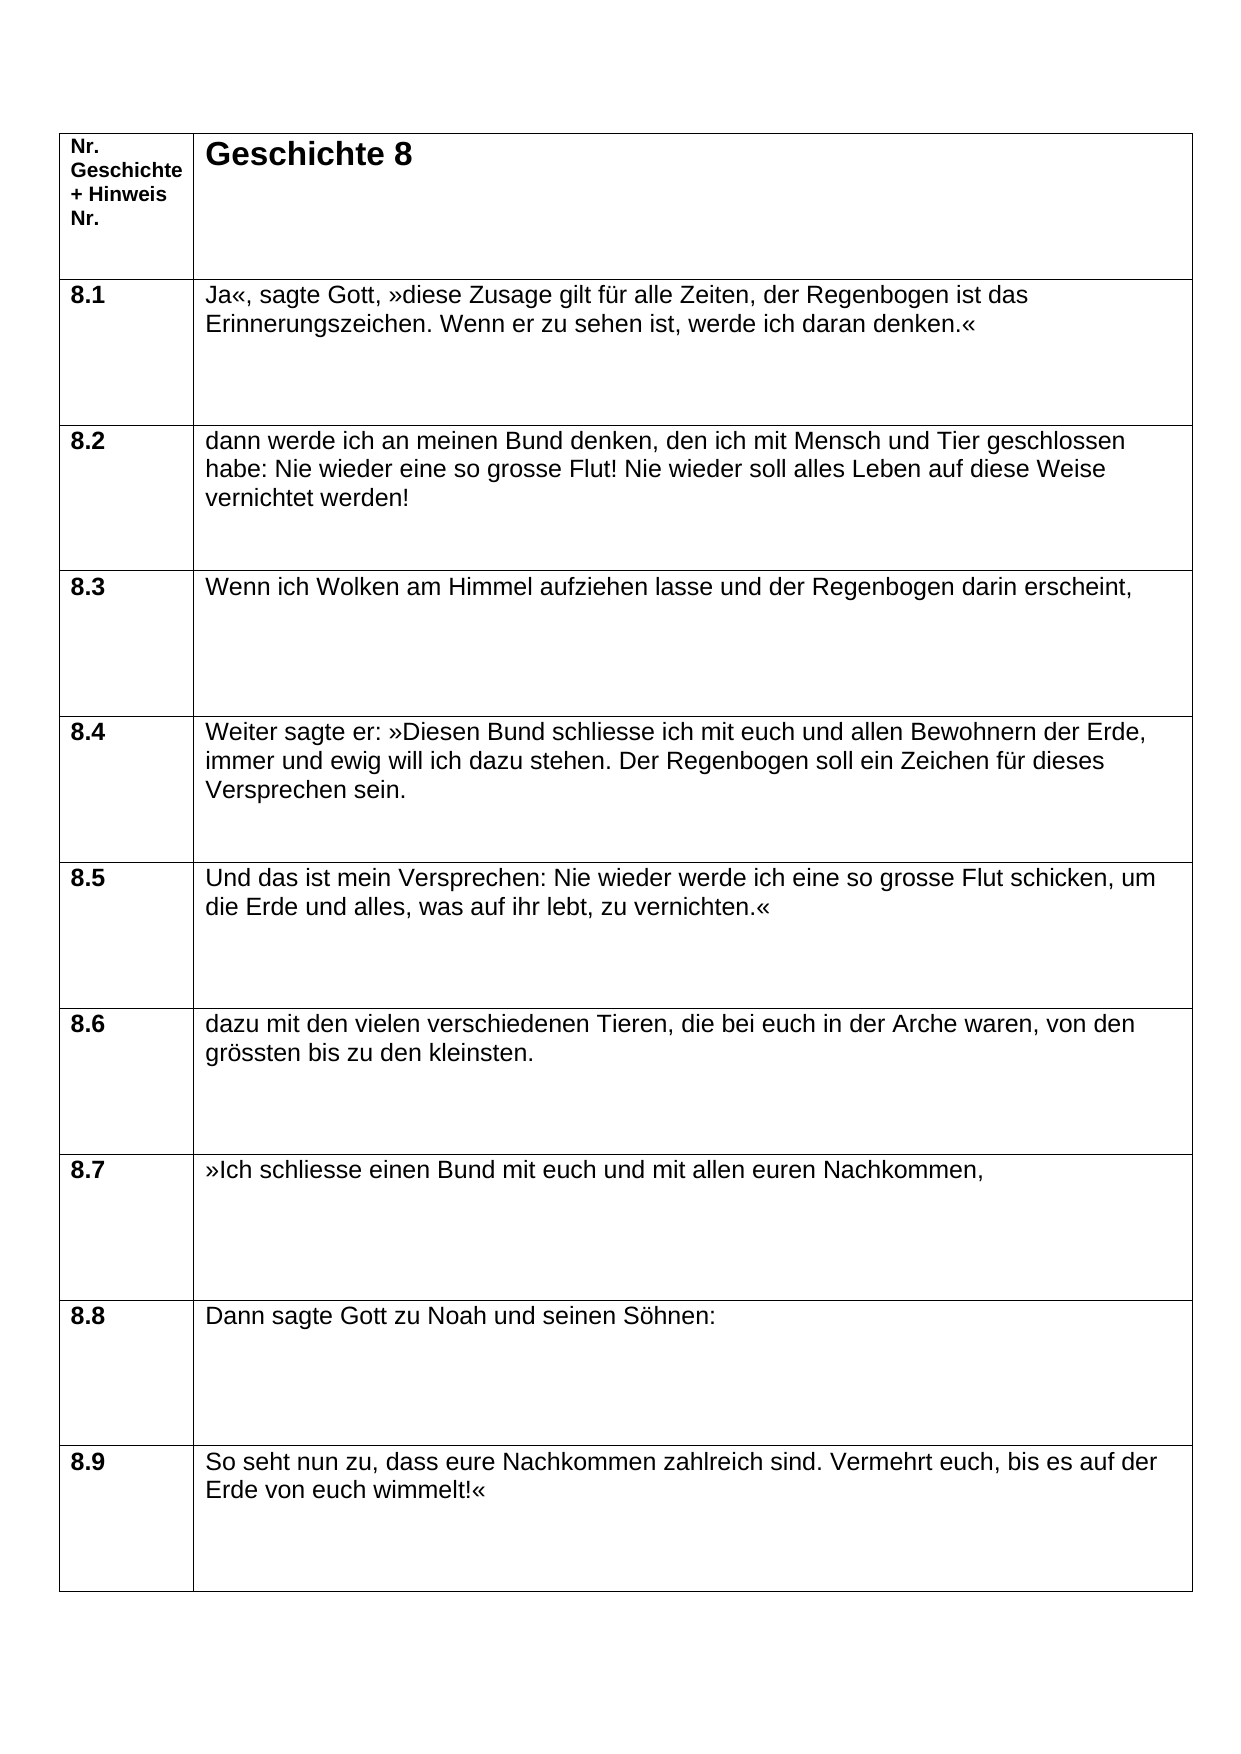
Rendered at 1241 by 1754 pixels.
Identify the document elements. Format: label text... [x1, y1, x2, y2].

table_cell Und das ist mein Versprechen: Nie wieder werde ich eine so grosse Flut schicken, um die Erde und alles, was auf ihr lebt, zu vernichten.« [194, 863, 1192, 1008]
table_cell Weiter sagte er: »Diesen Bund schliesse ich mit euch und allen Bewohnern der Erde, immer und ewig will ich dazu stehen. Der Regenbogen soll ein Zeichen für dieses Versprechen sein. [194, 717, 1192, 862]
table_cell Dann sagte Gott zu Noah und seinen Söhnen: [194, 1301, 1192, 1445]
table_cell 8.8 [60, 1301, 193, 1445]
table_cell dann werde ich an meinen Bund denken, den ich mit Mensch und Tier geschlossen habe: Nie wieder eine so grosse Flut! Nie wieder soll alles Leben auf diese Weise vernichtet werden! [194, 426, 1192, 570]
table_cell 8.6 [60, 1009, 193, 1154]
table_cell 8.1 [60, 280, 193, 424]
table_cell 8.3 [60, 571, 193, 716]
table_cell »Ich schliesse einen Bund mit euch und mit allen euren Nachkommen, [194, 1155, 1192, 1299]
table_cell Geschichte 8 [194, 134, 1192, 279]
table_cell Wenn ich Wolken am Himmel aufziehen lasse und der Regenbogen darin erscheint, [194, 571, 1192, 716]
table_cell 8.4 [60, 717, 193, 862]
table_cell 8.2 [60, 426, 193, 570]
table_cell 8.5 [60, 863, 193, 1008]
table_cell 8.7 [60, 1155, 193, 1299]
table_cell Ja«, sagte Gott, »diese Zusage gilt für alle Zeiten, der Regenbogen ist das Erinnerungszeichen. Wenn er zu sehen ist, werde ich daran denken.« [194, 280, 1192, 424]
table_cell Nr. Geschichte + Hinweis Nr. [60, 134, 193, 279]
table_cell 8.9 [60, 1446, 193, 1591]
table_cell So seht nun zu, dass eure Nachkommen zahlreich sind. Vermehrt euch, bis es auf der Erde von euch wimmelt!« [194, 1446, 1192, 1591]
table_cell dazu mit den vielen verschiedenen Tieren, die bei euch in der Arche waren, von den grössten bis zu den kleinsten. [194, 1009, 1192, 1154]
